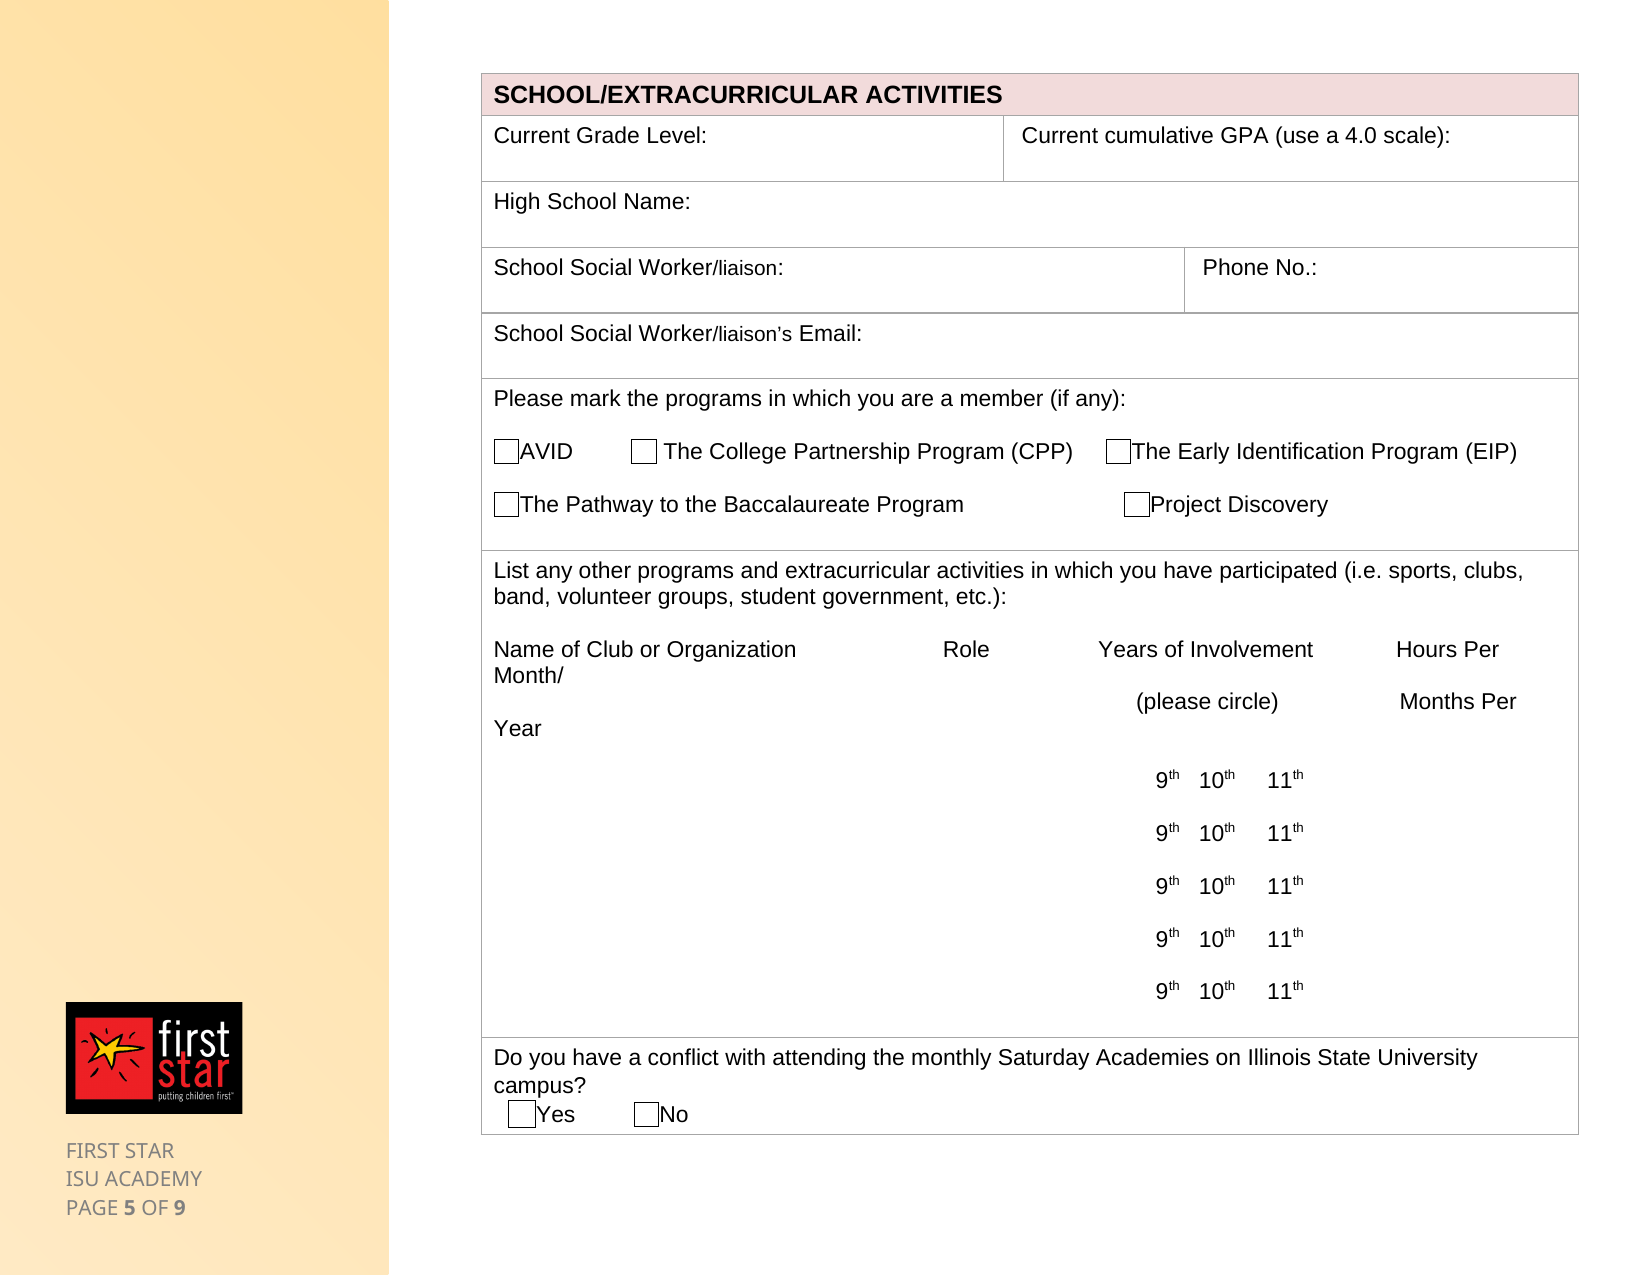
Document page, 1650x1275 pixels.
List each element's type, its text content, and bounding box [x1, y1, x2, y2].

table_cell High School Name: [482, 182, 1578, 247]
table_cell List any other programs and extracurricular activities in which you have participated (i.e. sports, clubs, band, volunteer groups, student government, etc.): Name of Club or Organization Role Years of Involvement Hours Per Month/ (please circle) Months Per Year 9th 10th 11th 9th 10th 11th 9th 10th 11th 9th 10th 11th 9th 10th 11th [482, 551, 1578, 1037]
table_cell Please mark the programs in which you are a member (if any): AVID The College Partnership Program (CPP) The Early Identification Program (EIP) The Pathway to the Baccalaureate Program Project Discovery [482, 379, 1578, 549]
table_cell School Social Worker/liaison: [482, 248, 1184, 312]
table_cell Phone No.: [1185, 248, 1578, 312]
table_cell Current cumulative GPA (use a 4.0 scale): [1004, 116, 1578, 181]
table_cell Do you have a conflict with attending the monthly Saturday Academies on Illinois State University campus? Yes No [482, 1038, 1578, 1134]
table_cell School Social Worker/liaison’s Email: [482, 314, 1578, 378]
table_header SCHOOL/EXTRACURRICULAR ACTIVITIES [482, 74, 1578, 115]
table_cell Current Grade Level: [482, 116, 1003, 181]
